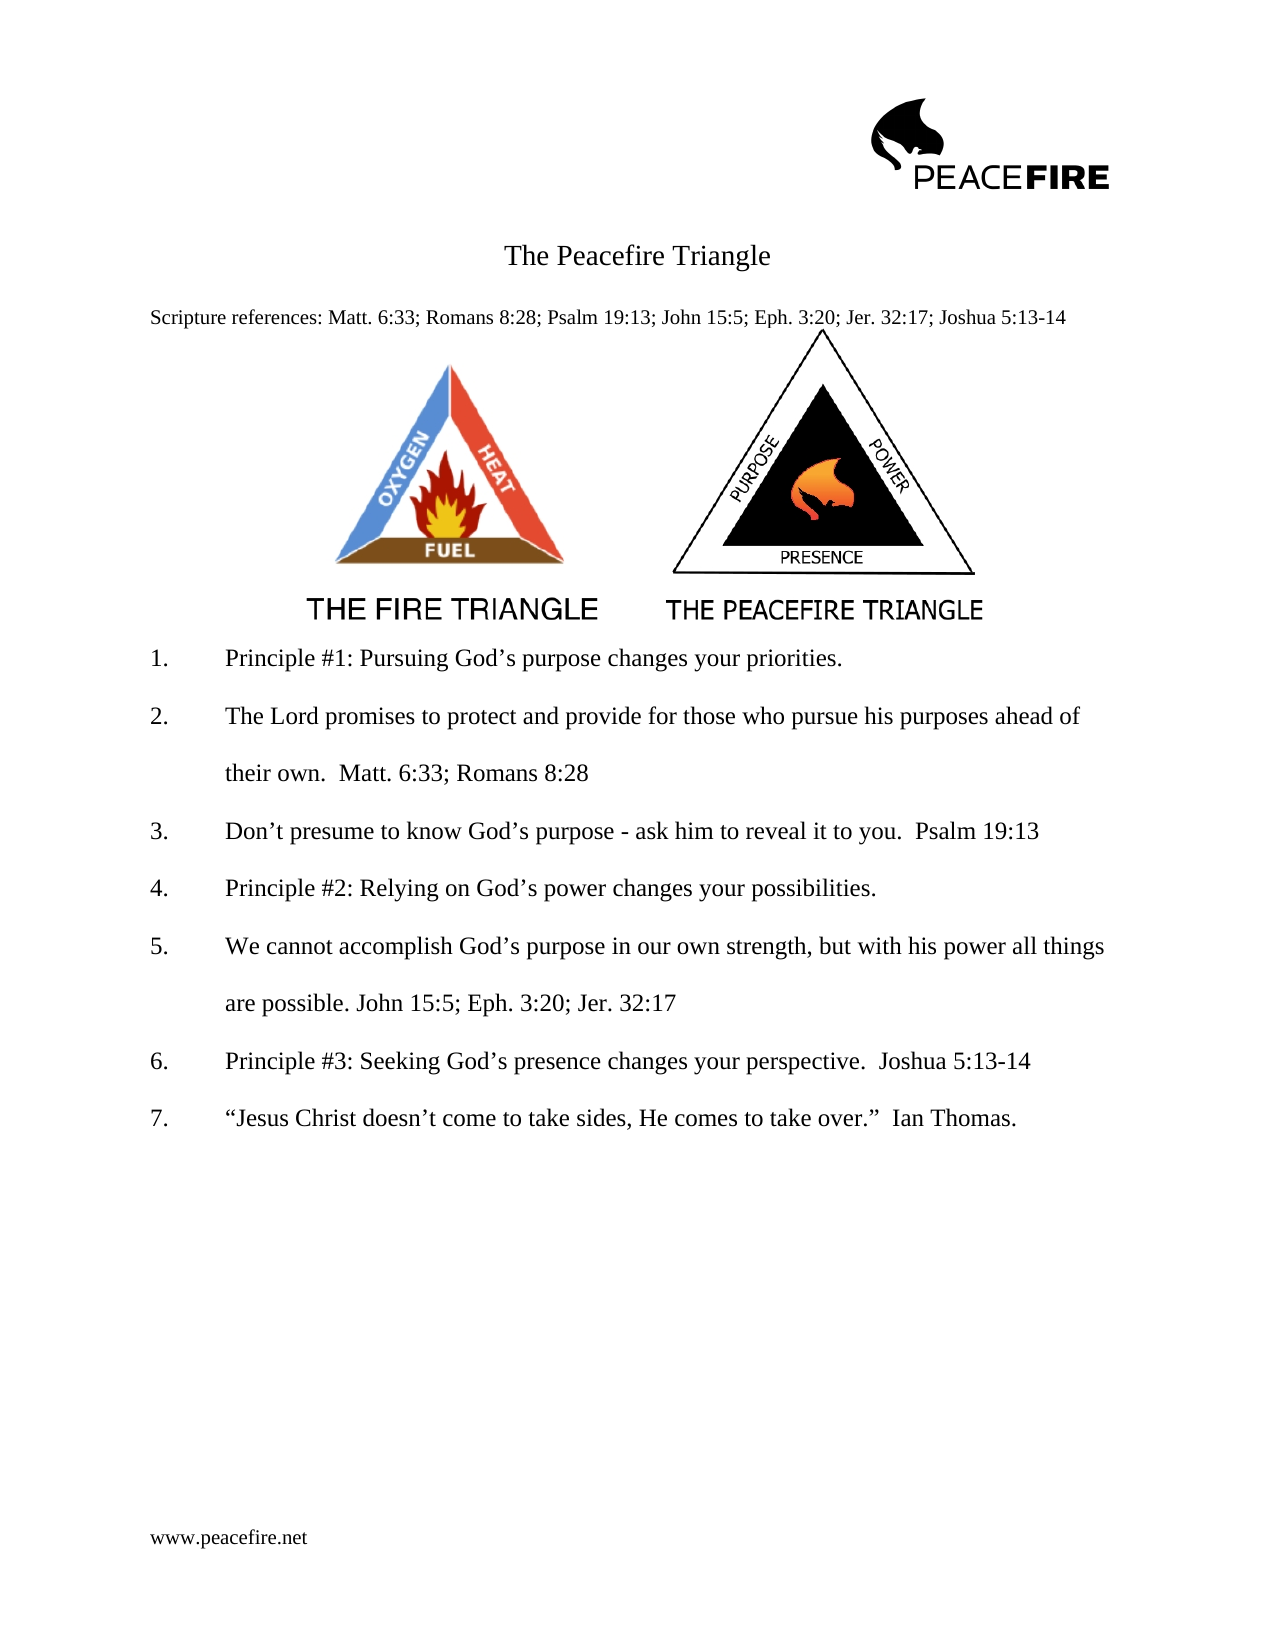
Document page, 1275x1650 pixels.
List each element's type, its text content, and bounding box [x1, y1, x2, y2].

text 1. Principle #1: Pursuing God’s purpose changes your priorities. [150, 643, 1125, 672]
text 2. The Lord promises to protect and provide for those who pursue his purposes ahead of their own. Matt. 6:33; Romans 8:28 [150, 701, 1125, 787]
picture [665, 328, 983, 620]
text 5. We cannot accomplish God’s purpose in our own strength, but with his power all things are possible. John 15:5; Eph. 3:20; Jer. 32:17 [150, 931, 1125, 1017]
text 7. “Jesus Christ doesn’t come to take sides, He comes to take over.” Ian Thomas. [150, 1103, 1125, 1132]
text 3. Don’t presume to know God’s purpose - ask him to reveal it to you. Psalm 19:13 [150, 816, 1125, 844]
text The Peacefire Triangle [150, 238, 1125, 271]
text 4. Principle #2: Relying on God’s power changes your possibilities. [150, 873, 1125, 902]
text Scripture references: Matt. 6:33; Romans 8:28; Psalm 19:13; John 15:5; Eph. 3:20; Jer. 32:17; Joshua 5:13-14 [150, 305, 1125, 329]
text 6. Principle #3: Seeking God’s presence changes your perspective. Joshua 5:13-14 [150, 1046, 1125, 1074]
picture [306, 363, 598, 620]
